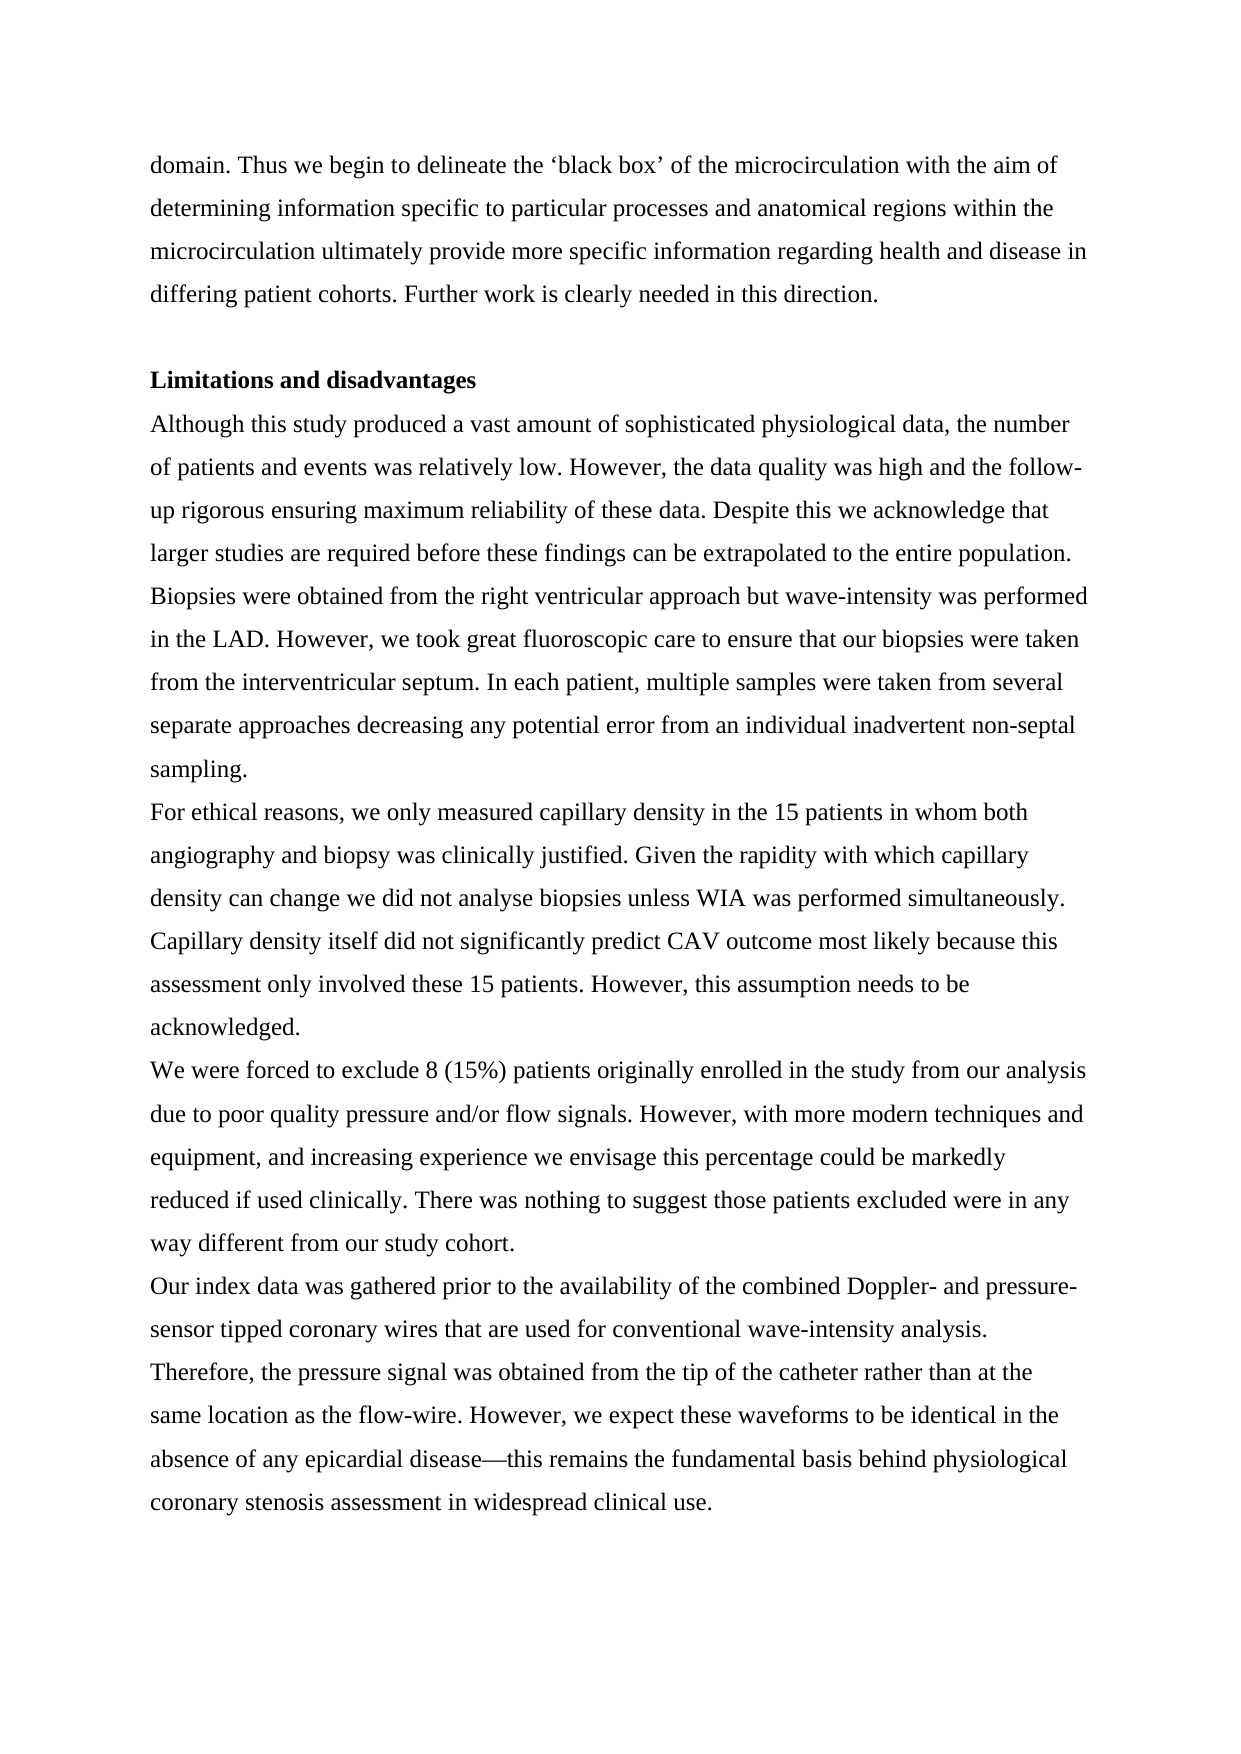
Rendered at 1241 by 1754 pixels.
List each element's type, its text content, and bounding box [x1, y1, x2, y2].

text Biopsies were obtained from the right ventricular approach but wave-intensity was performed in the LAD. However, we took great fluoroscopic care to ensure that our biopsies were taken from the interventricular septum. In each patient, multiple samples were taken from several separate approaches decreasing any potential error from an individual inadvertent non-septal sampling. [150, 581, 1090, 782]
text Limitations and disadvantages [150, 366, 1090, 394]
text For ethical reasons, we only measured capillary density in the 15 patients in whom both angiography and biopsy was clinically justified. Given the rapidity with which capillary density can change we did not analyse biopsies unless WIA was performed simultaneously. Capillary density itself did not significantly predict CAV outcome most likely because this assessment only involved these 15 patients. However, this assumption needs to be acknowledged. [150, 797, 1090, 1041]
text Although this study produced a vast amount of sophisticated physiological data, the number of patients and events was relatively low. However, the data quality was high and the follow-up rigorous ensuring maximum reliability of these data. Despite this we acknowledge that larger studies are required before these findings can be extrapolated to the entire population. [150, 409, 1090, 567]
text Our index data was gathered prior to the availability of the combined Doppler- and pressure-sensor tipped coronary wires that are used for conventional wave-intensity analysis. Therefore, the pressure signal was obtained from the tip of the catheter rather than at the same location as the flow-wire. However, we expect these waveforms to be identical in the absence of any epicardial disease—this remains the fundamental basis behind physiological coronary stenosis assessment in widespread clinical use. [150, 1271, 1090, 1516]
text We were forced to exclude 8 (15%) patients originally enrolled in the study from our analysis due to poor quality pressure and/or flow signals. However, with more modern techniques and equipment, and increasing experience we envisage this percentage could be markedly reduced if used clinically. There was nothing to suggest those patients excluded were in any way different from our study cohort. [150, 1056, 1090, 1257]
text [150, 150, 1090, 308]
